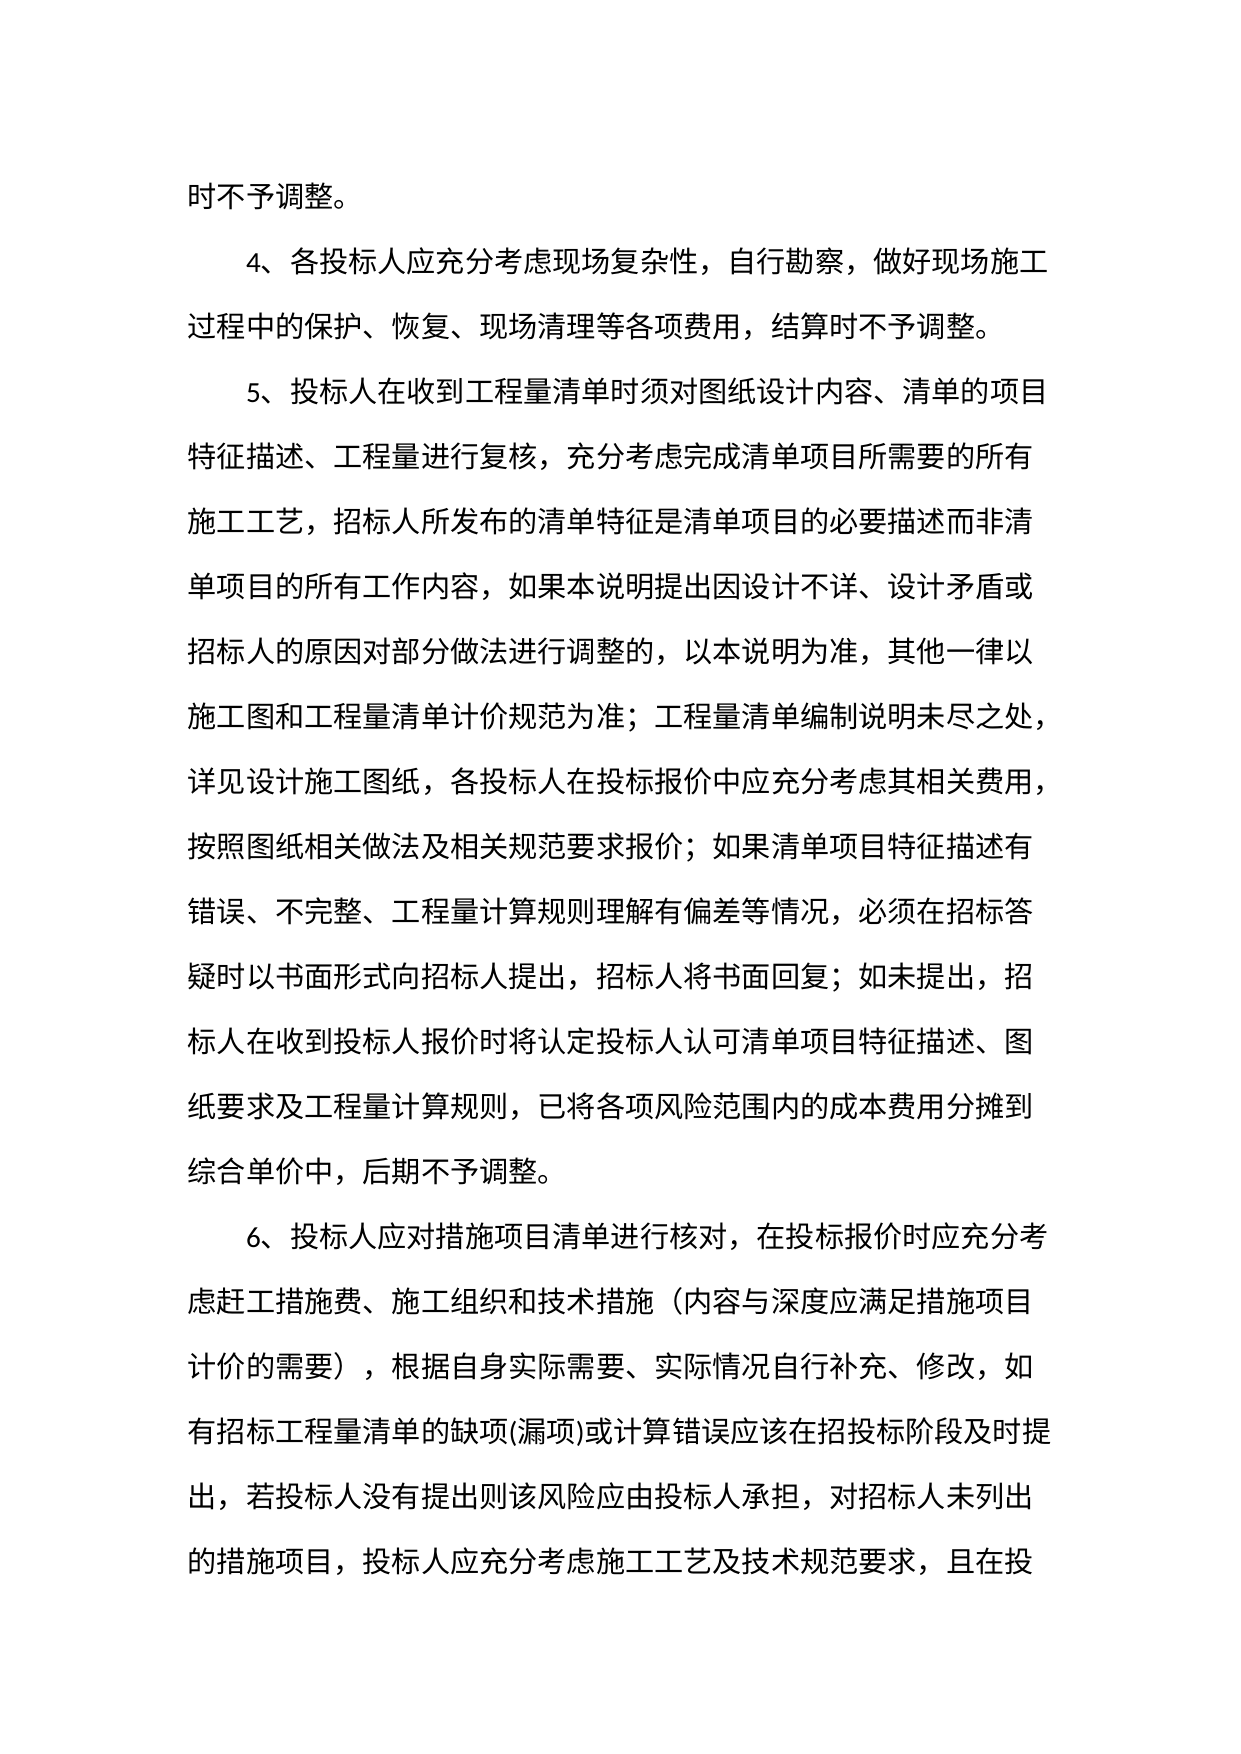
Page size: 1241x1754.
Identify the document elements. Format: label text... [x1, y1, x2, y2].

text 5、投标人在收到工程量清单时须对图纸设计内容、清单的项目特征描述、工程量进行复核，充分考虑完成清单项目所需要的所有施工工艺，招标人所发布的清单特征是清单项目的必要描述而非清单项目的所有工作内容，如果本说明提出因设计不详、设计矛盾或招标人的原因对部分做法进行调整的，以本说明为准，其他一律以施工图和工程量清单计价规范为准；工程量清单编制说明未尽之处，详见设计施工图纸，各投标人在投标报价中应充分考虑其相关费用，按照图纸相关做法及相关规范要求报价；如果清单项目特征描述有错误、不完整、工程量计算规则理解有偏差等情况，必须在招标答疑时以书面形式向招标人提出，招标人将书面回复；如未提出，招标人在收到投标人报价时将认定投标人认可清单项目特征描述、图纸要求及工程量计算规则，已将各项风险范围内的成本费用分摊到综合单价中，后期不予调整。 [187, 357, 1053, 1202]
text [187, 1202, 1053, 1592]
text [187, 162, 1053, 227]
text 4、各投标人应充分考虑现场复杂性，自行勘察，做好现场施工过程中的保护、恢复、现场清理等各项费用，结算时不予调整。 [187, 227, 1053, 357]
